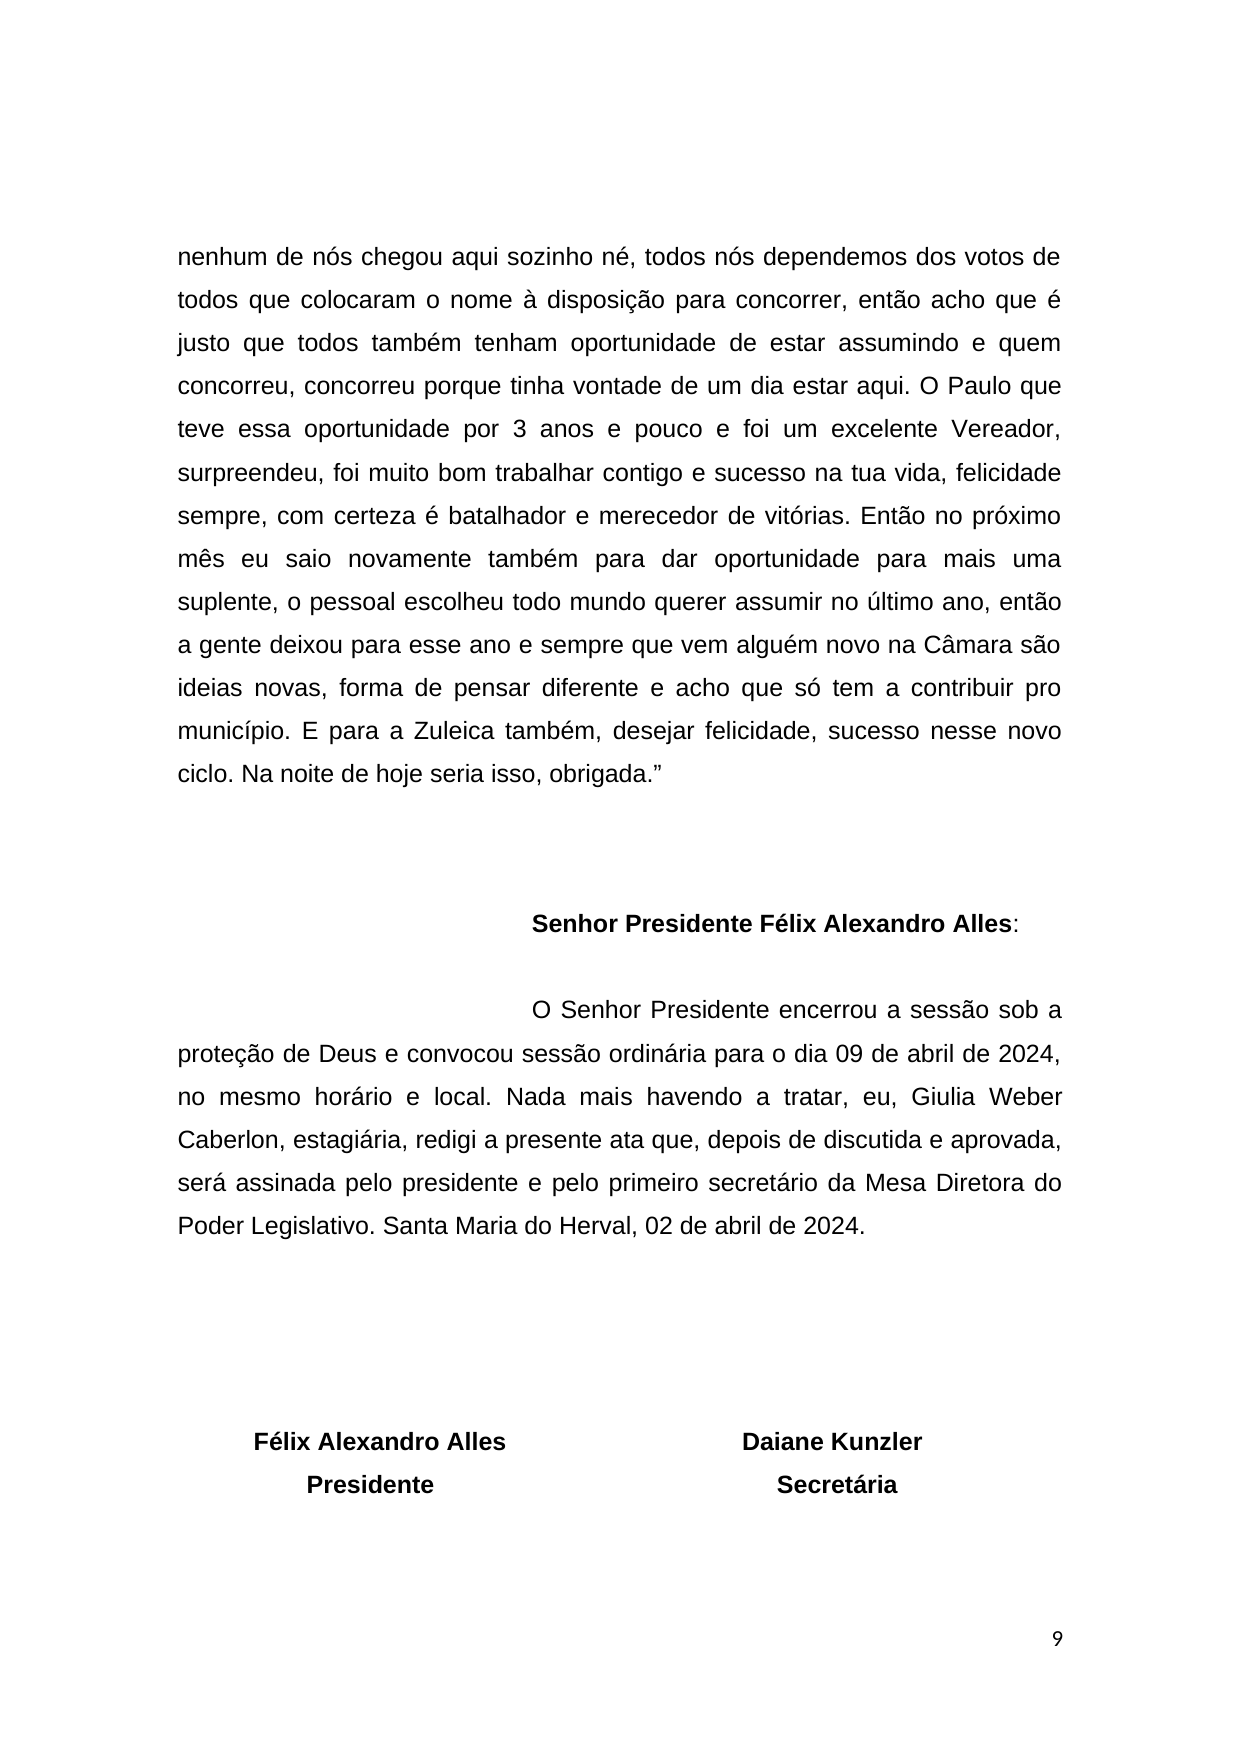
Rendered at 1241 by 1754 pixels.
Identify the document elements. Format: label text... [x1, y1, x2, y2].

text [177, 242, 1063, 788]
text Presidente Secretária [177, 1470, 1063, 1498]
text Félix Alexandro Alles Daiane Kunzler [177, 1427, 1063, 1455]
text Senhor Presidente Félix Alexandro Alles: [177, 909, 1063, 938]
text O Senhor Presidente encerrou a sessão sob a proteção de Deus e convocou sessão ordinária para o dia 09 de abril de 2024, no mesmo horário e local. Nada mais havendo a tratar, eu, Giulia Weber Caberlon, estagiária, redigi a presente ata que, depois de discutida e aprovada, será assinada pelo presidente e pelo primeiro secretário da Mesa Diretora do Poder Legislativo. Santa Maria do Herval, 02 de abril de 2024. [177, 995, 1063, 1240]
